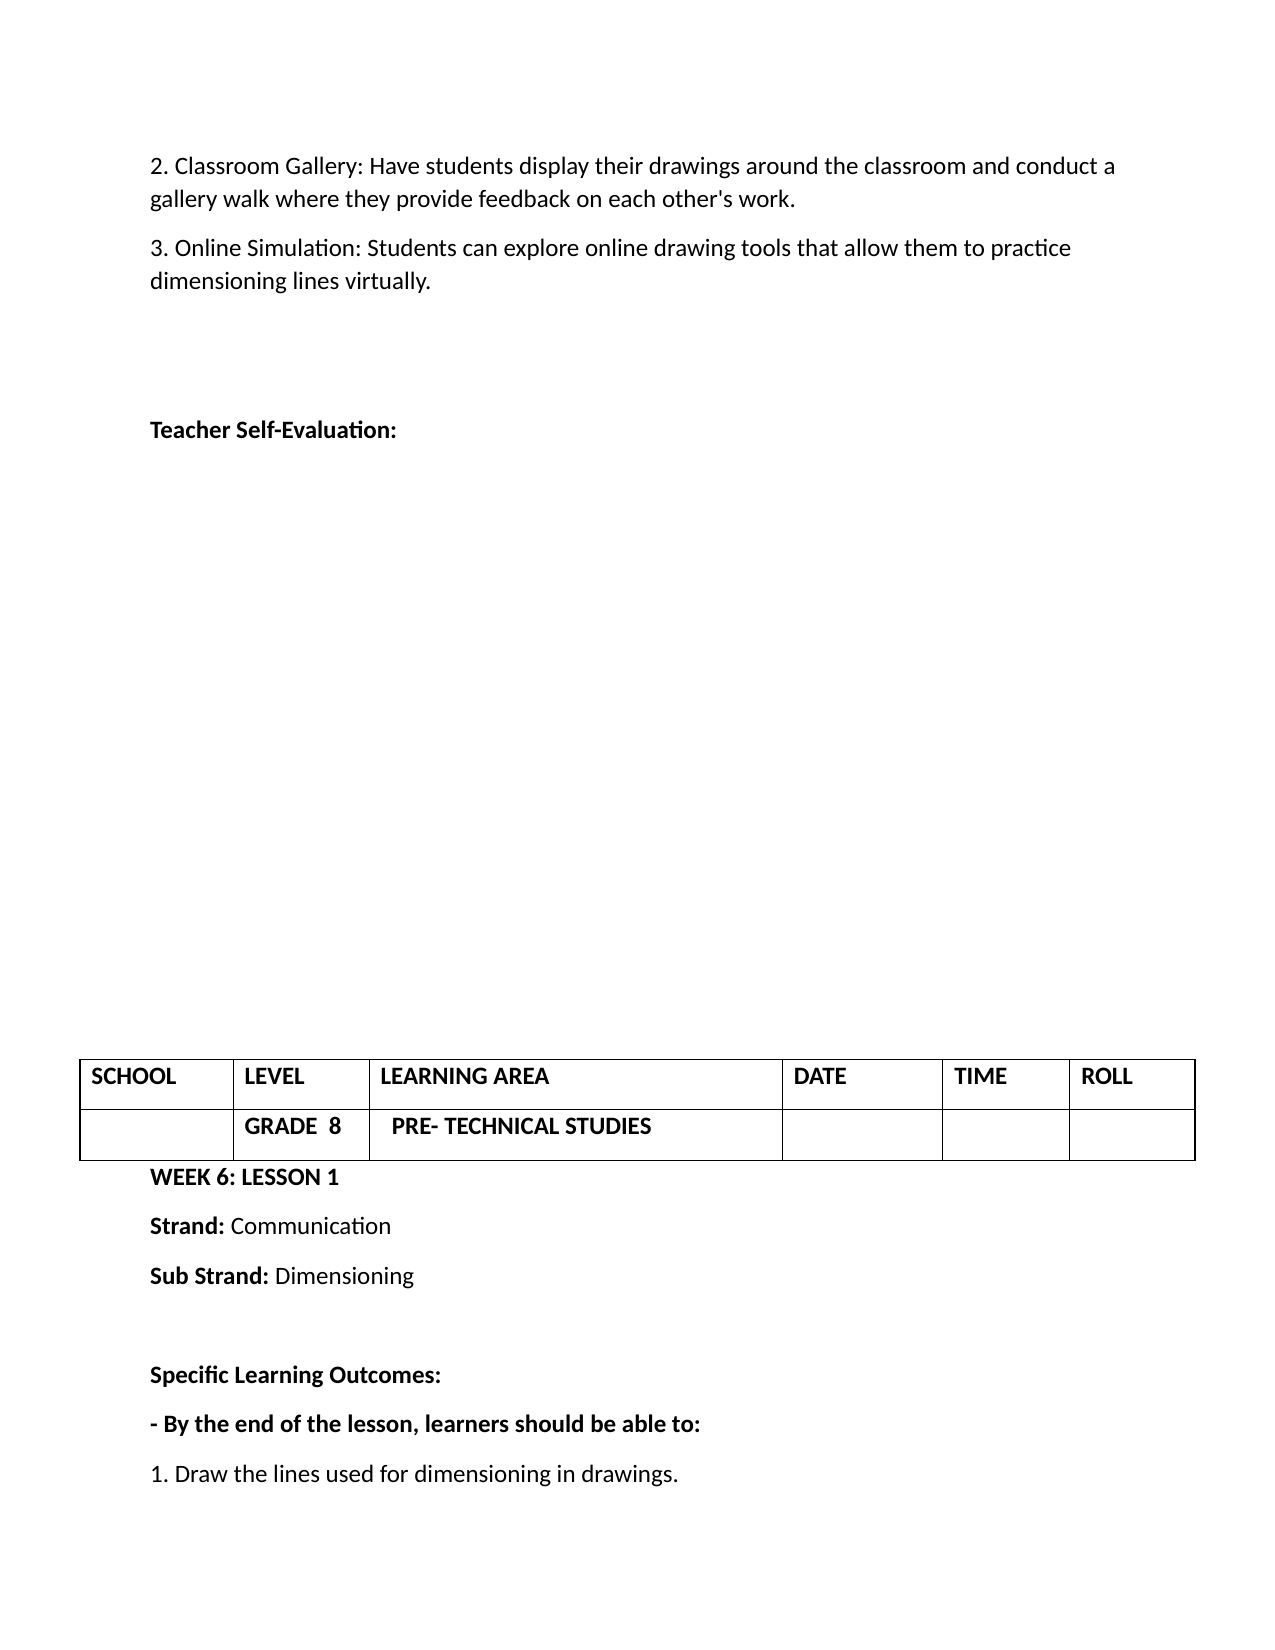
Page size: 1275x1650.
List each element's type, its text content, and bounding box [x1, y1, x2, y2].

text Teacher Self-Evaluation: [150, 414, 1125, 445]
text - By the end of the lesson, learners should be able to: [150, 1408, 1125, 1439]
text 2. Classroom Gallery: Have students display their drawings around the classroom and conduct a gallery walk where they provide feedback on each other's work. [150, 150, 1125, 213]
table_cell [783, 1110, 942, 1159]
text Strand: Communication [150, 1210, 1125, 1241]
table_cell [1070, 1110, 1194, 1159]
table_cell [943, 1110, 1069, 1159]
table_cell PRE- TECHNICAL STUDIES [370, 1110, 782, 1159]
table_header SCHOOL [81, 1060, 233, 1109]
table_cell [81, 1110, 233, 1159]
table_header ROLL [1070, 1060, 1194, 1109]
table_header LEVEL [234, 1060, 369, 1109]
table_header LEARNING AREA [370, 1060, 782, 1109]
text Specific Learning Outcomes: [150, 1359, 1125, 1389]
table_cell GRADE 8 [234, 1110, 369, 1159]
text WEEK 6: LESSON 1 [150, 1161, 1125, 1191]
text Sub Strand: Dimensioning [150, 1260, 1125, 1290]
text 1. Draw the lines used for dimensioning in drawings. [150, 1458, 1125, 1489]
table_header DATE [783, 1060, 942, 1109]
table_header TIME [943, 1060, 1069, 1109]
text 3. Online Simulation: Students can explore online drawing tools that allow them to practice dimensioning lines virtually. [150, 232, 1125, 296]
